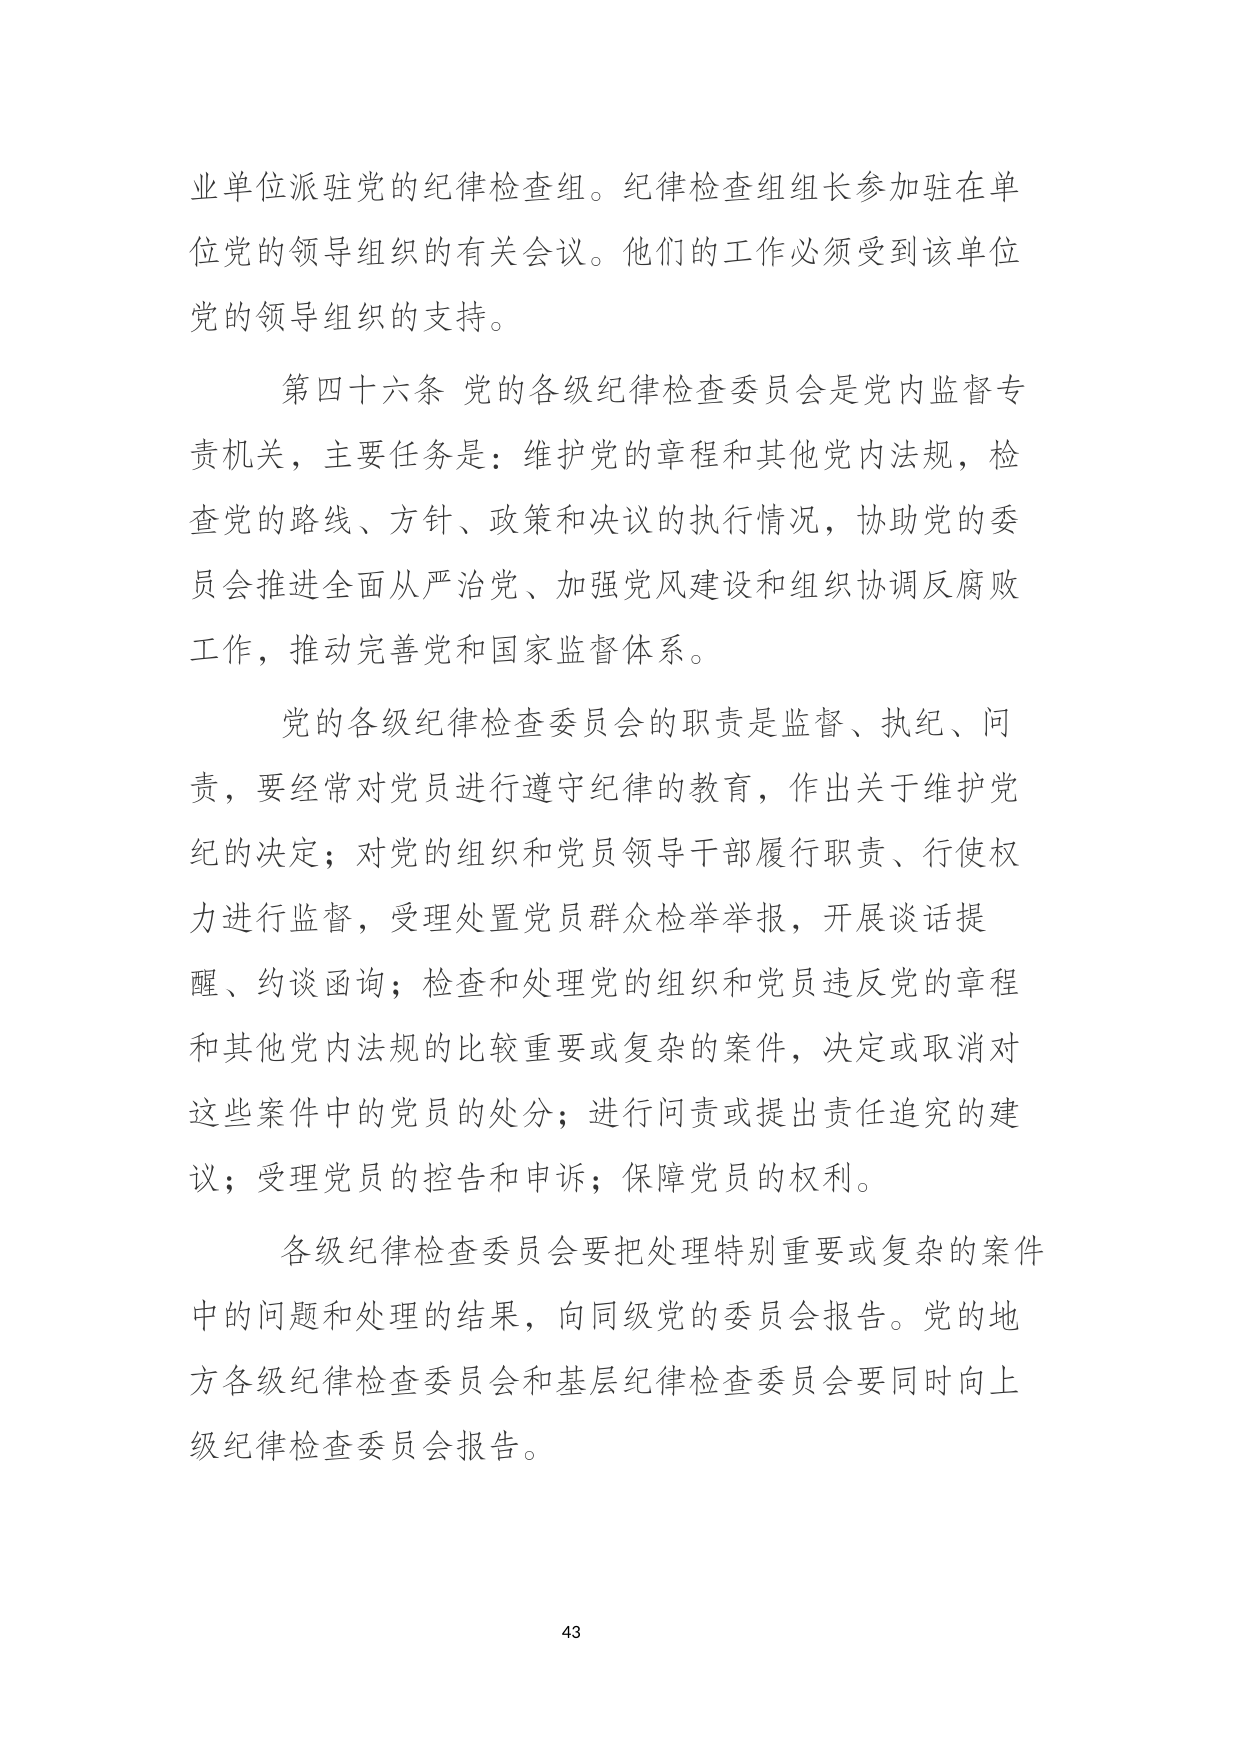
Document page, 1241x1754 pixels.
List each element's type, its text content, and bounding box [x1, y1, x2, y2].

text 第四十六条 党的各级纪律检查委员会是党内监督专责机关，主要任务是：维护党的章程和其他党内法规，检查党的路线、方针、政策和决议的执行情况，协助党的委员会推进全面从严治党、加强党风建设和组织协调反腐败工作，推动完善党和国家监督体系。 [187, 359, 1053, 684]
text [187, 156, 1053, 351]
text 党的各级纪律检查委员会的职责是监督、执纪、问责，要经常对党员进行遵守纪律的教育，作出关于维护党纪的决定；对党的组织和党员领导干部履行职责、行使权力进行监督，受理处置党员群众检举举报，开展谈话提醒、约谈函询；检查和处理党的组织和党员违反党的章程和其他党内法规的比较重要或复杂的案件，决定或取消对这些案件中的党员的处分；进行问责或提出责任追究的建议；受理党员的控告和申诉；保障党员的权利。 [187, 692, 1053, 1212]
text 各级纪律检查委员会要把处理特别重要或复杂的案件中的问题和处理的结果，向同级党的委员会报告。党的地方各级纪律检查委员会和基层纪律检查委员会要同时向上级纪律检查委员会报告。 [187, 1220, 1053, 1480]
